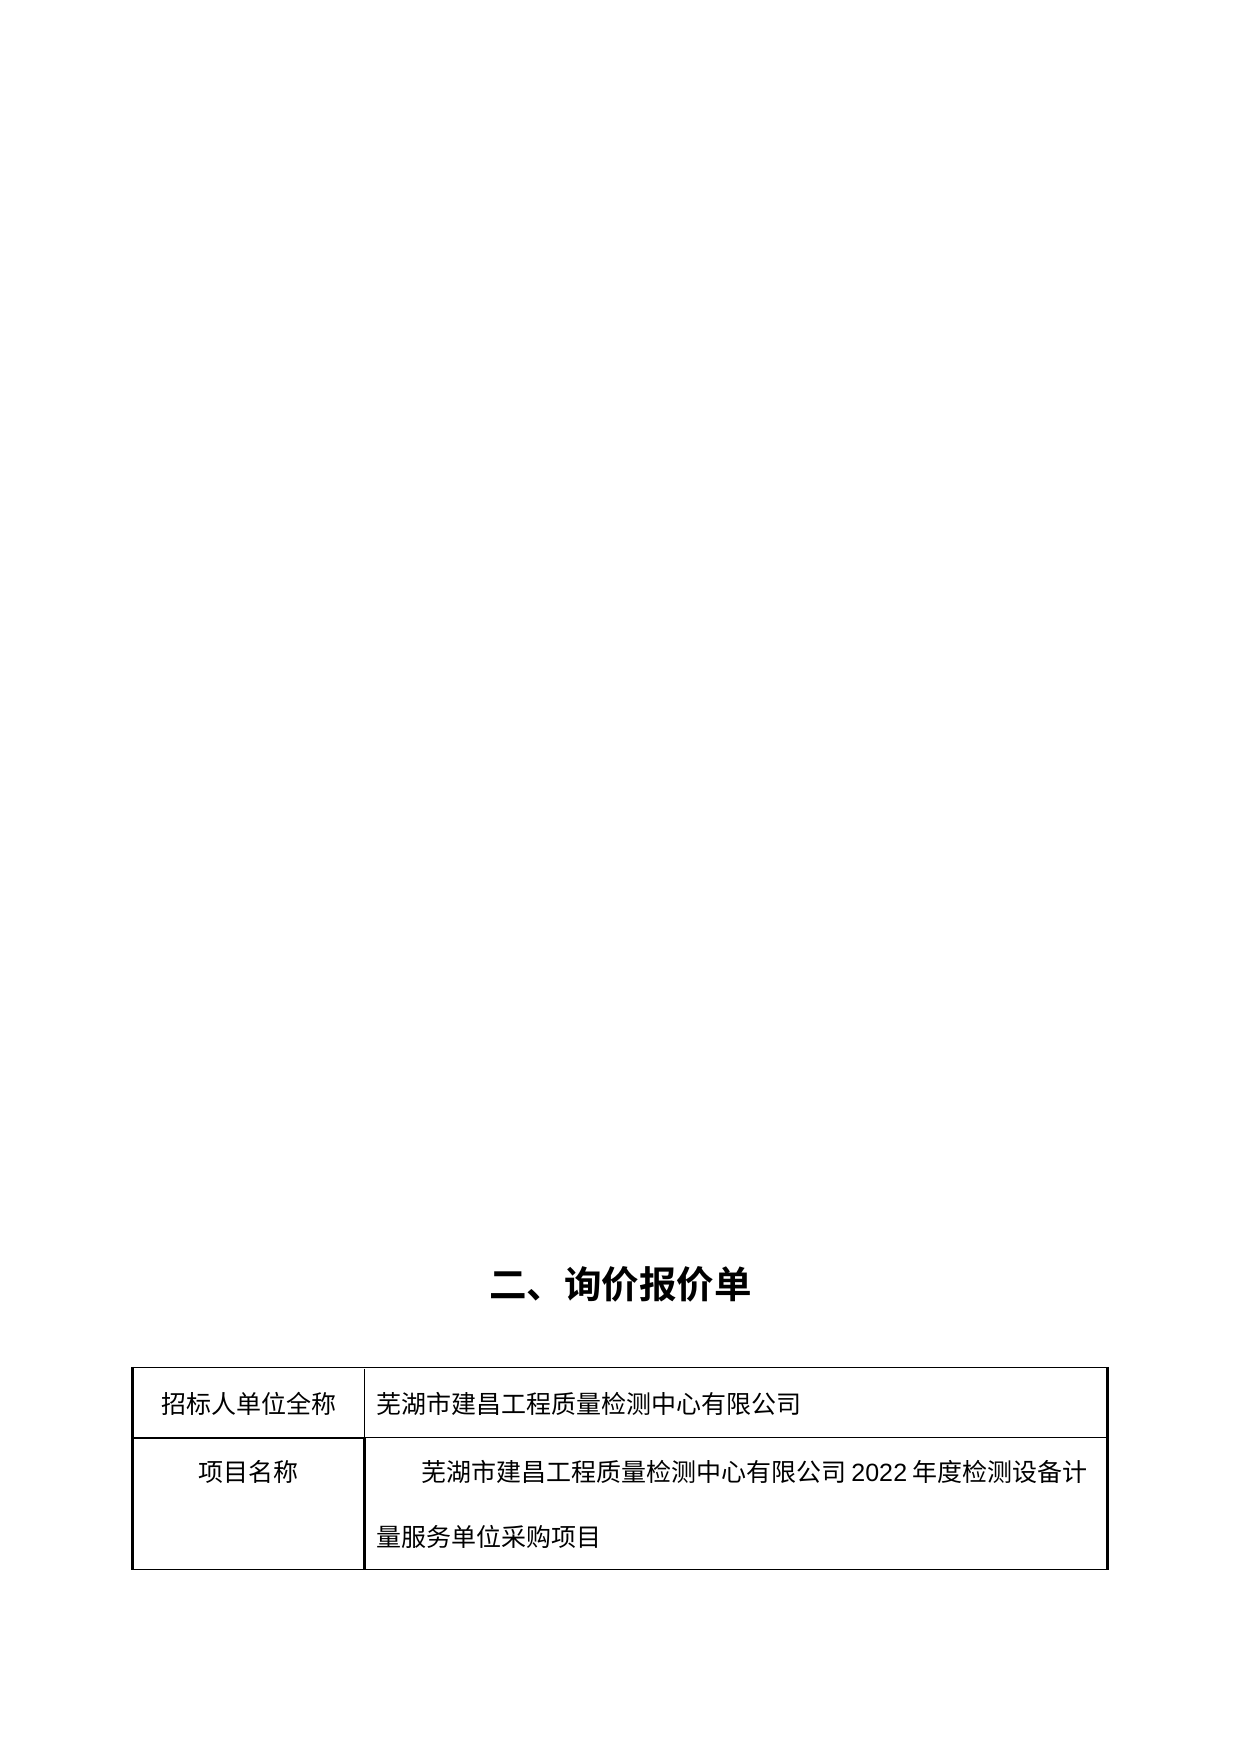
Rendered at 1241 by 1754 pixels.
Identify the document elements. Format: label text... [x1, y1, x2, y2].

table_header 芜湖市建昌工程质量检测中心有限公司 [365, 1368, 1106, 1437]
table_header 招标人单位全称 [134, 1368, 364, 1437]
table_cell 项目名称 [134, 1439, 363, 1568]
text 二、询价报价单 [187, 1249, 1053, 1314]
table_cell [366, 1438, 1106, 1568]
